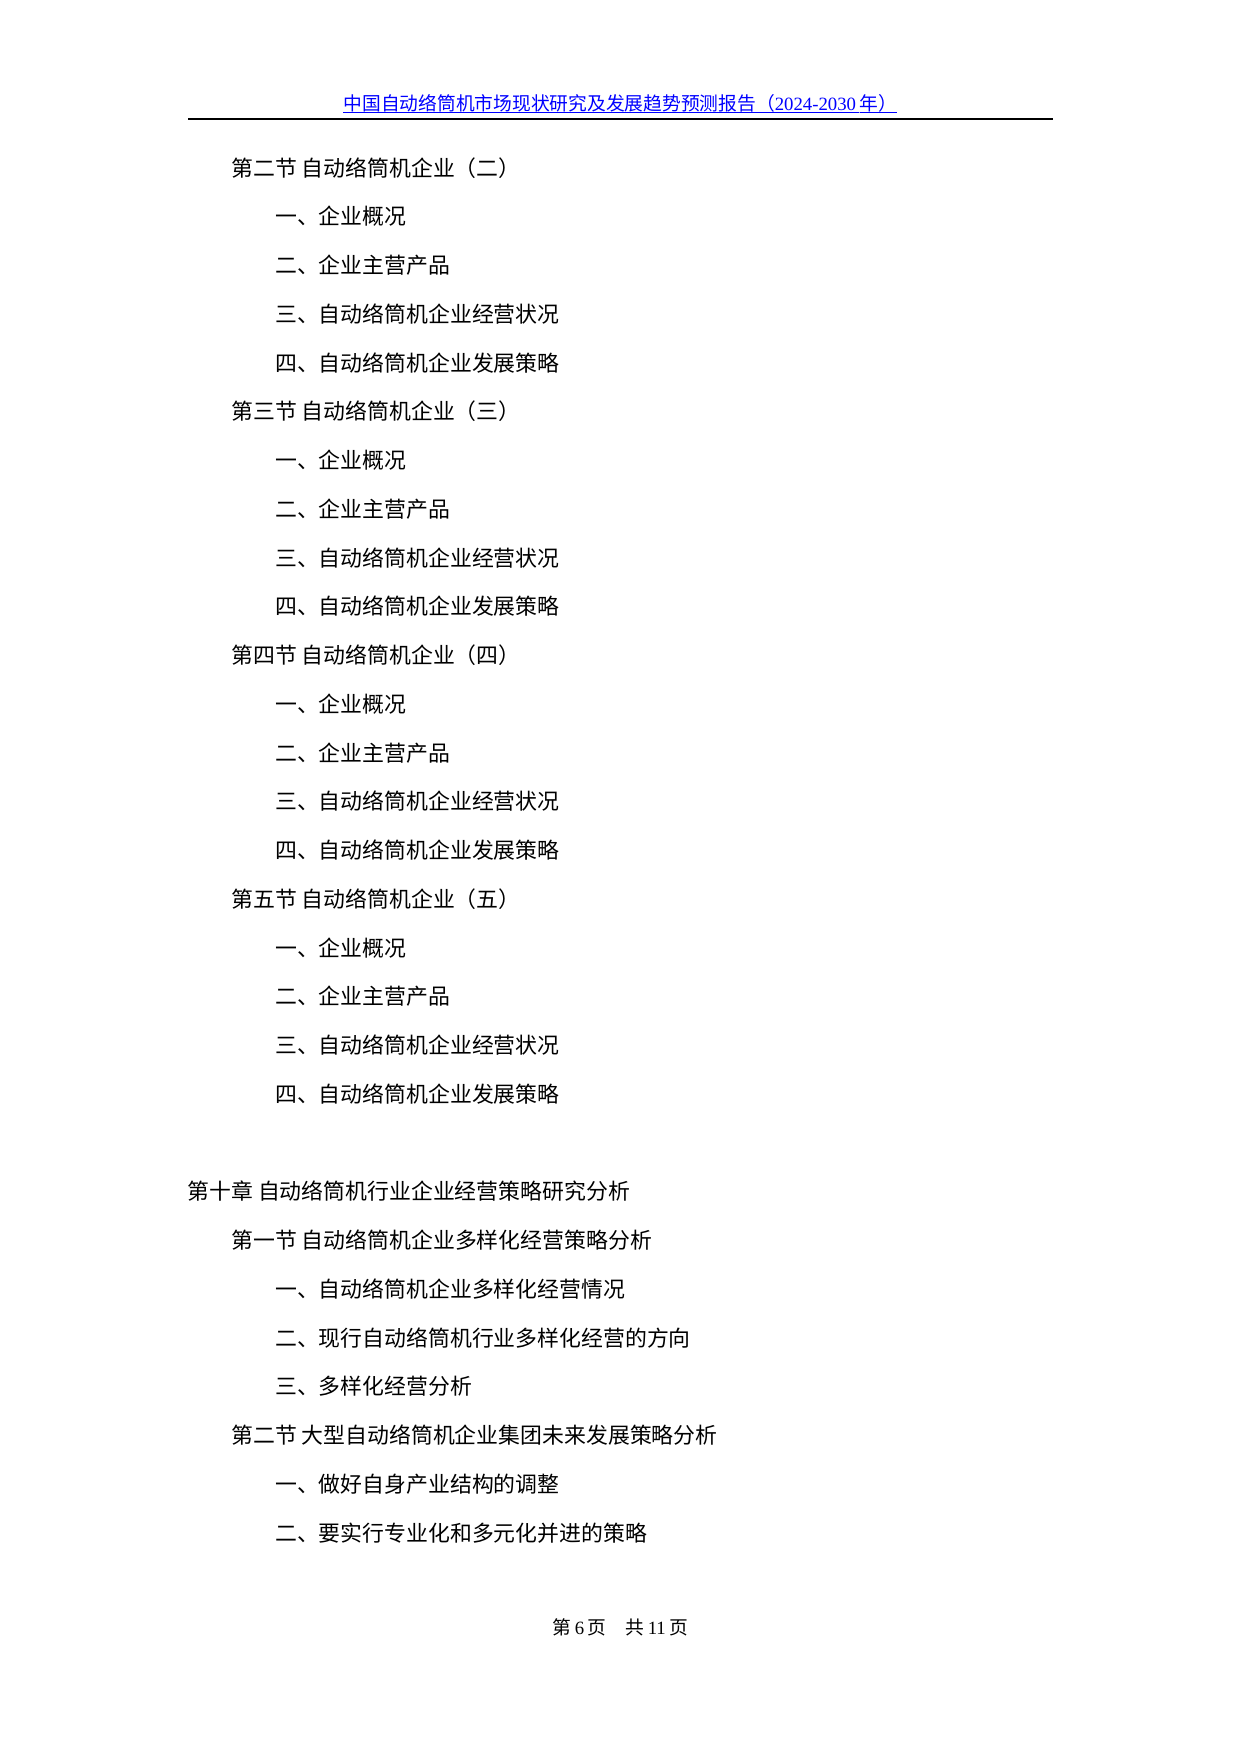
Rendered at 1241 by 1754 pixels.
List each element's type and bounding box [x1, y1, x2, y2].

text [187, 150, 1053, 1548]
